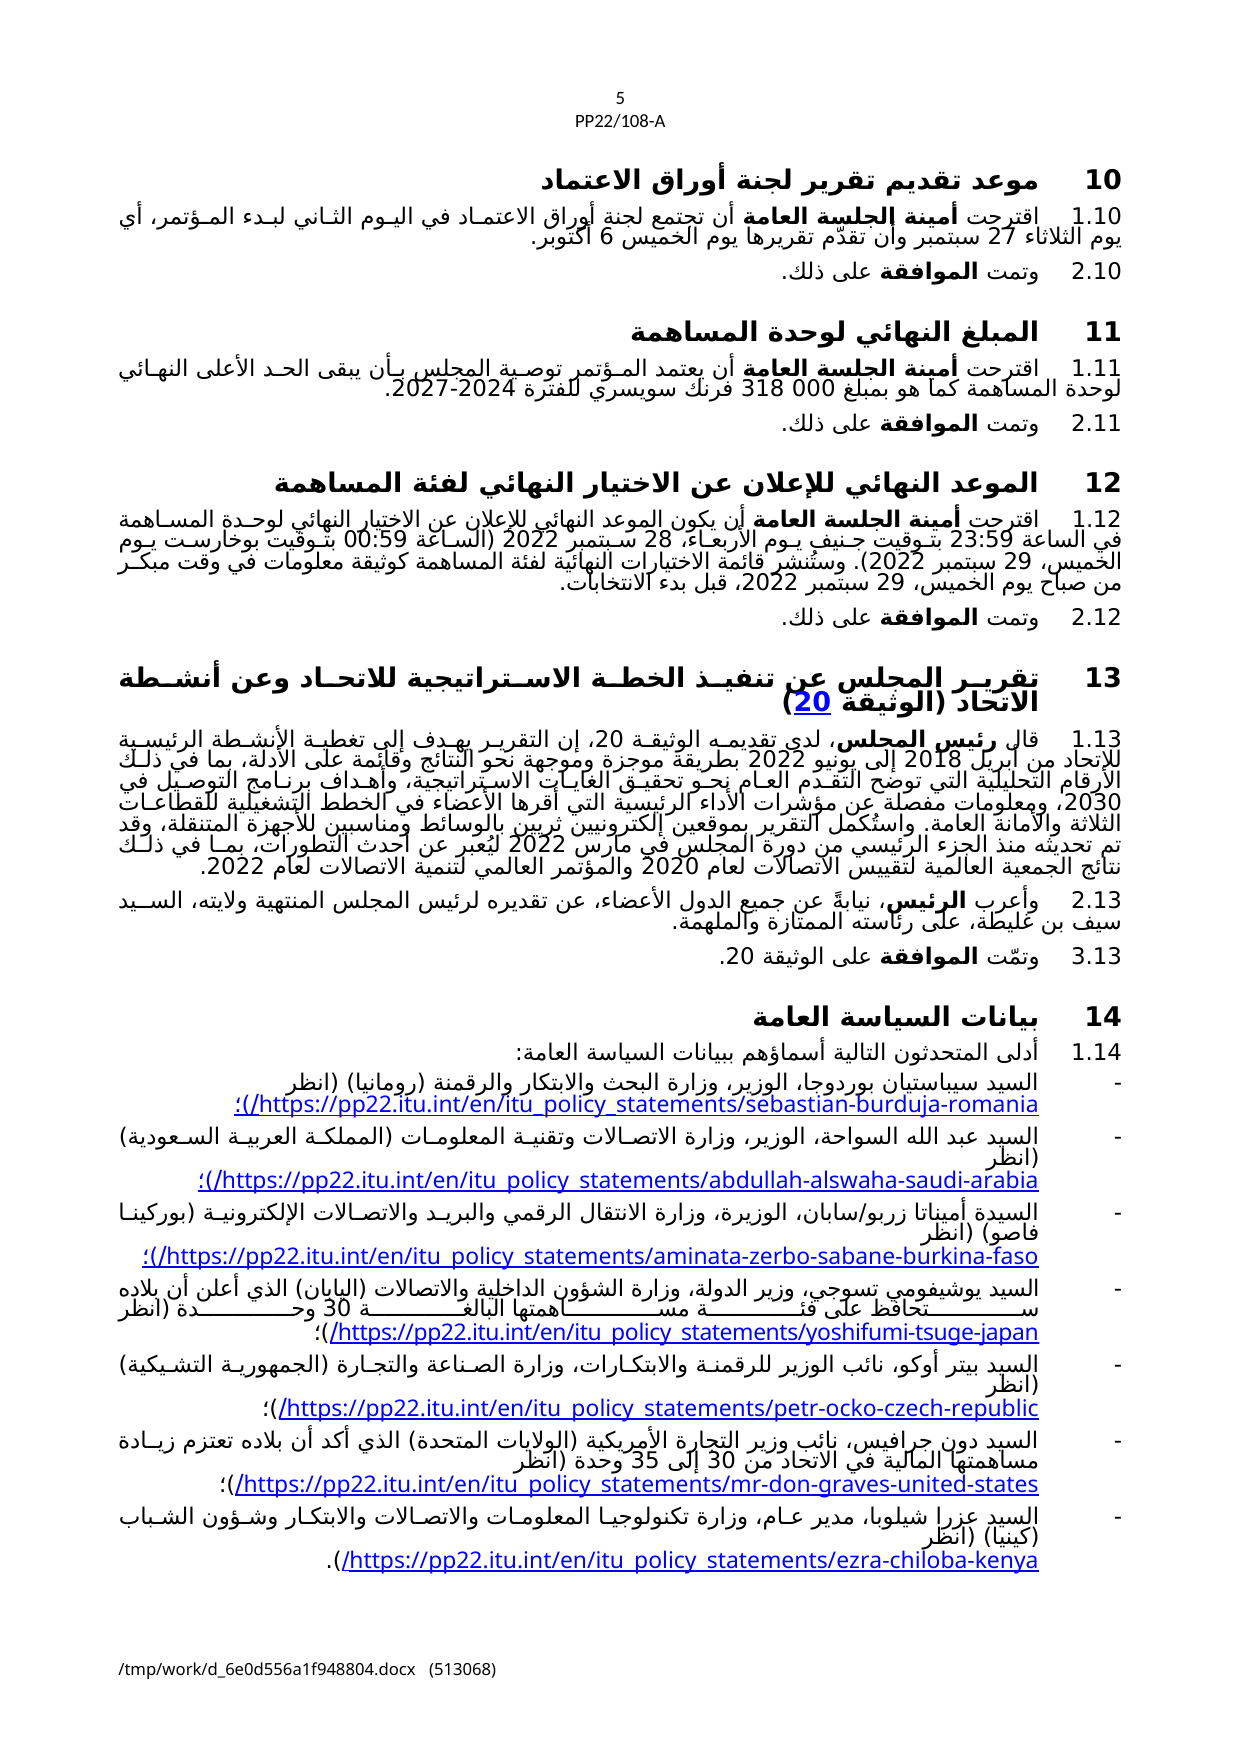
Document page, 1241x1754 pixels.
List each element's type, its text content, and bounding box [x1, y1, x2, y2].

subtitle 11 المبلغ النهائي لوحدة المساهمة [966, 321, 1122, 346]
subtitle 10 موعد تقديم تقرير لجنة أوراق الاعتماد [118, 170, 1122, 195]
text - السيد سيباستيان بوردوجا، الوزير، وزارة البحث والابتكار والرقمنة (رومانيا) (انظر )؛ [118, 1073, 1122, 1119]
text 2.11 وتمت الموافقة على ذلك. [942, 414, 1122, 435]
text 2.10 وتمت الموافقة على ذلك. [941, 262, 1122, 284]
text - السيدة أميناتا زربو/سابان، الوزيرة، وزارة الانتقال الرقمي والبريد والاتصالات الإلكترونية (بوركينا فاصو) (انظر )؛ [118, 1204, 1122, 1271]
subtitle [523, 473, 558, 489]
text 2.10 وتمت الموافقة على ذلك. [118, 262, 965, 284]
text - السيد عزرا شيلوبا، مدير عام، وزارة تكنولوجيا المعلومات والاتصالات والابتكار وشؤون الشباب (كينيا) (انظر https://pp22.itu.int/en/itu_policy_statements/ezra-chiloba-kenya/). [118, 1507, 1122, 1575]
text 1.12 اقترحت أمينة الجلسة العامة أن يكون الموعد النهائي للإعلان عن الاختيار النهائي لوحدة المساهمة في الساعة 23:59 بتوقيت جنيف يوم الأربعاء، 28 سبتمبر 2022 (الساعة 00:59 بتوقيت بوخارست يوم الخميس، 29 سبتمبر 2022). وستُنشر قائمة الاختيارات النهائية لفئة المساهمة كوثيقة معلومات في وقت مبكر من صباح يوم الخميس، 29 سبتمبر 2022، قبل بدء الانتخابات. [118, 511, 1122, 596]
text 1.10 اقترحت أمينة الجلسة العامة أن تجتمع لجنة أوراق الاعتماد في اليوم الثاني لبدء المؤتمر، أي يوم الثلاثاء 27 سبتمبر وأن تقدّم تقريرها يوم الخميس 6 أكتوبر. [118, 207, 1122, 250]
text 1.13 قال رئيس المجلس، لدى تقديمه الوثيقة 20، إن التقرير يهدف إلى تغطية الأنشطة الرئيسية للاتحاد من أبريل 2018 إلى يونيو 2022 بطريقة موجزة وموجهة نحو النتائج وقائمة على الأدلة، بما في ذلك الأرقام التحليلية التي توضح التقدم العام نحو تحقيق الغايات الاستراتيجية، وأهداف برنامج التوصيل في 2030، ومعلومات مفصلة عن مؤشرات الأداء الرئيسية التي أقرها الأعضاء في الخطط التشغيلية للقطاعات الثلاثة والأمانة العامة. واستُكمل التقرير بموقعين إلكترونيين ثريين بالوسائط ومناسبين للأجهزة المتنقلة، وقد تم تحديثه منذ الجزء الرئيسي من دورة المجلس في مارس 2022 ليُعبر عن أحدث التطورات، بما في ذلك نتائج الجمعية العالمية لتقييس الاتصالات لعام 2020 والمؤتمر العالمي لتنمية الاتصالات لعام 2022. [118, 730, 1122, 879]
subtitle 12 الموعد النهائي للإعلان عن الاختيار النهائي لفئة المساهمة [540, 473, 897, 498]
text 2.12 وتمت الموافقة على ذلك. [942, 608, 1122, 629]
text 3.13 وتمّت الموافقة على الوثيقة 20. [118, 947, 814, 968]
text 3.13 وتمّت الموافقة على الوثيقة 20. [806, 947, 965, 968]
text 2.12 وتمت الموافقة على ذلك. [118, 608, 965, 629]
subtitle 11 المبلغ النهائي لوحدة المساهمة [118, 321, 907, 346]
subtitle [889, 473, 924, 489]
subtitle 14 بيانات السياسة العامة [118, 1006, 1122, 1031]
text - السيد عبد الله السواحة، الوزير، وزارة الاتصالات وتقنية المعلومات (المملكة العربية السعودية) (انظر )؛ [118, 1128, 1122, 1195]
text - السيد يوشيفومي تسوجي، وزير الدولة، وزارة الشؤون الداخلية والاتصالات (اليابان) الذي أعلن أن بلاده ستحافظ على فئة مساهمتها البالغة 30 وحدة (انظر https://pp22.itu.int/en/itu_policy_statements/yoshifumi-tsuge-japan/)؛ [118, 1279, 1122, 1347]
text - السيد بيتر أوكو، نائب الوزير للرقمنة والابتكارات، وزارة الصناعة والتجارة (الجمهورية التشيكية) (انظر https://pp22.itu.int/en/itu_policy_statements/petr-ocko-czech-republic/)؛ [118, 1356, 1122, 1423]
text 1.14 أدلى المتحدثون التالية أسماؤهم ببيانات السياسة العامة: [118, 1043, 1122, 1065]
subtitle 12 الموعد النهائي للإعلان عن الاختيار النهائي لفئة المساهمة [118, 473, 531, 498]
text 2.13 وأعرب الرئيس، نيابةً عن جميع الدول الأعضاء، عن تقديره لرئيس المجلس المنتهية ولايته، السيد سيف بن غليطة، على رئاسته الممتازة والملهمة. [118, 892, 1122, 934]
text - السيد دون جرافيس، نائب وزير التجارة الأمريكية (الولايات المتحدة) الذي أكد أن بلاده تعتزم زيادة مساهمتها المالية في الاتحاد من 30 إلى 35 وحدة (انظر https://pp22.itu.int/en/itu_policy_statements/mr-don-graves-united-states/)؛ [118, 1431, 1122, 1499]
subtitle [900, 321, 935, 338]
text 3.13 وتمّت الموافقة على الوثيقة 20. [942, 947, 1122, 968]
text 1.11 اقترحت أمينة الجلسة العامة أن يعتمد المؤتمر توصية المجلس بأن يبقى الحد الأعلى النهائي لوحدة المساهمة كما هو بمبلغ 000 318 فرنك سويسري للفترة 2024-2027. [118, 359, 1122, 402]
subtitle 13 تقرير المجلس عن تنفيذ الخطة الاستراتيجية للاتحاد وعن أنشطة الاتحاد (الوثيقة 20) [118, 667, 1122, 718]
text 2.11 وتمت الموافقة على ذلك. [118, 414, 965, 435]
